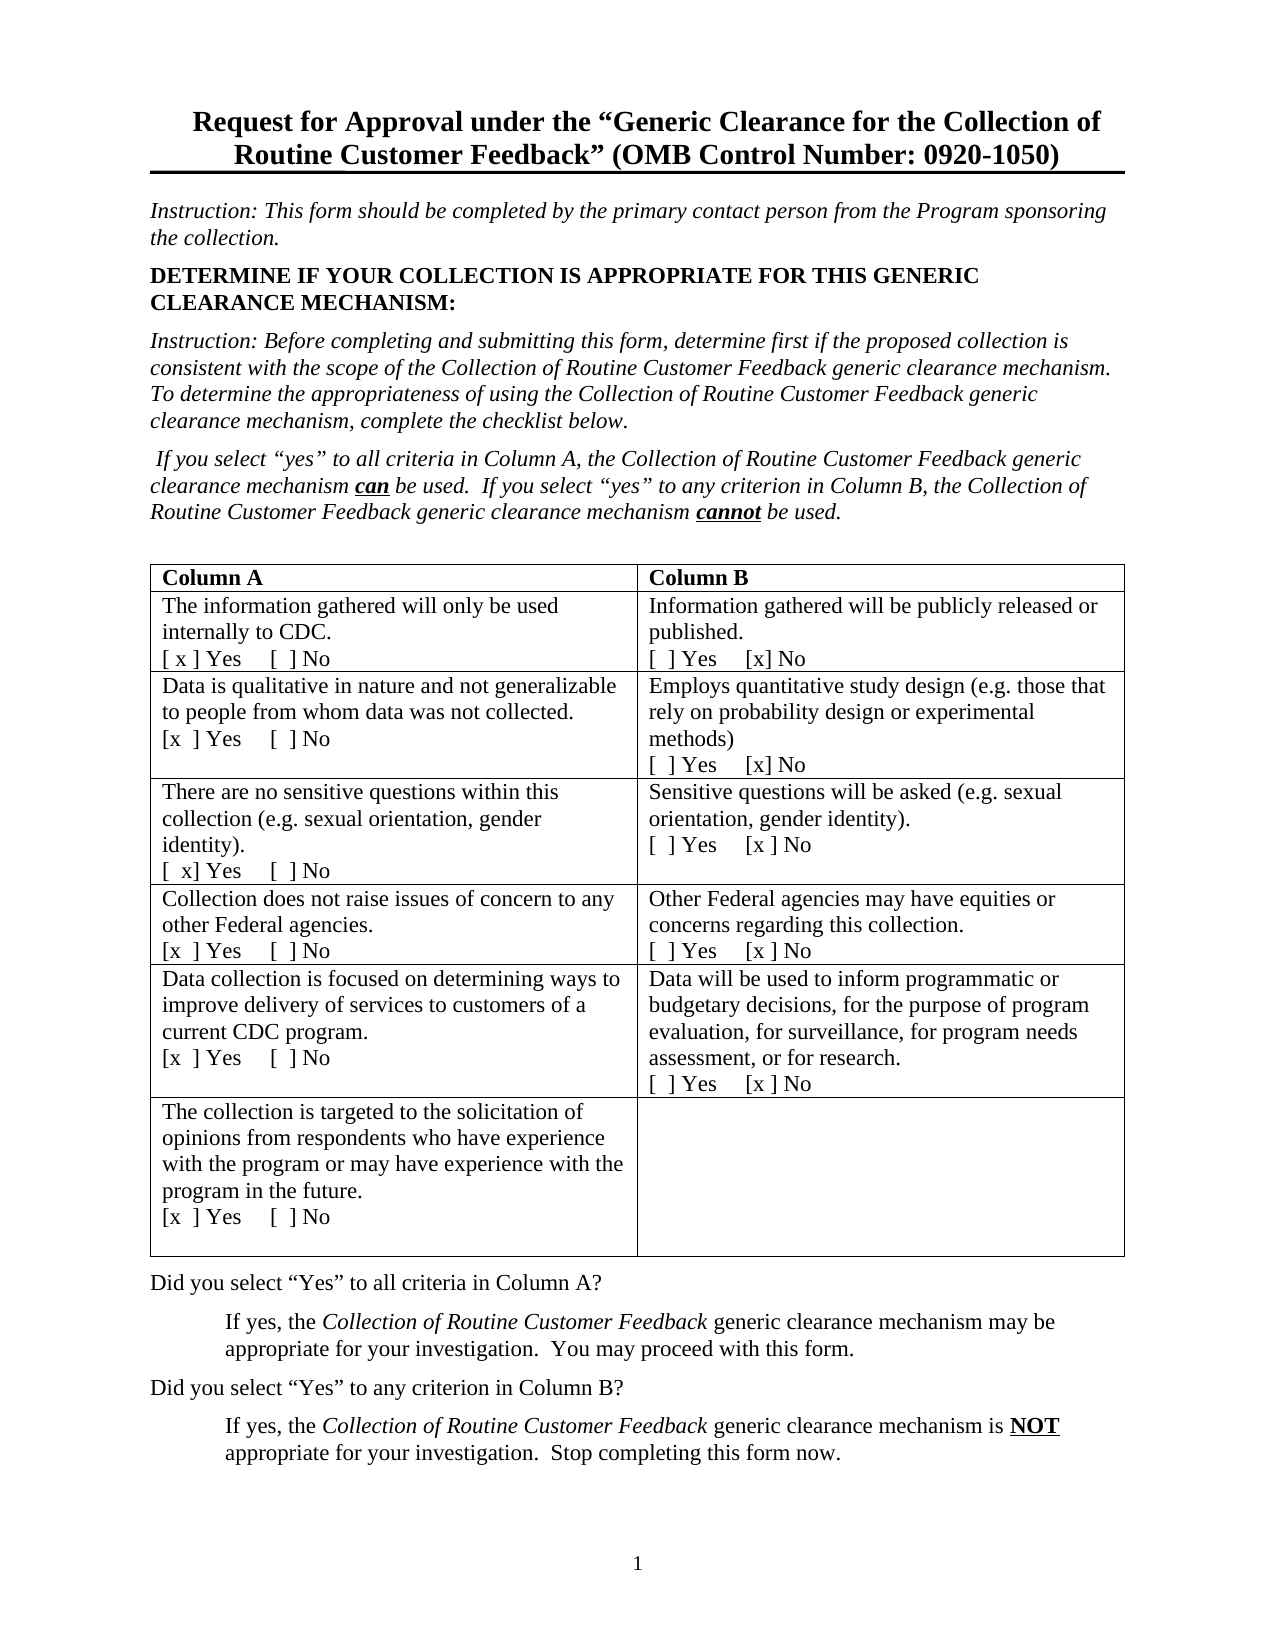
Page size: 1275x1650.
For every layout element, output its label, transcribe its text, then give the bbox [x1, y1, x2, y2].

text Did you select “Yes” to any criterion in Column B? [150, 1373, 1125, 1400]
table_cell Employs quantitative study design (e.g. those that rely on probability design or experimental methods) [ ] Yes [x] No [638, 672, 1124, 777]
table_cell [638, 1098, 1124, 1256]
table_cell Collection does not raise issues of concern to any other Federal agencies. [x ] Yes [ ] No [151, 885, 637, 964]
table_header Column A [151, 565, 637, 591]
table_cell The collection is targeted to the solicitation of opinions from respondents who have experience with the program or may have experience with the program in the future. [x ] Yes [ ] No [151, 1098, 637, 1256]
table_cell The information gathered will only be used internally to CDC. [ x ] Yes [ ] No [151, 592, 637, 671]
table_cell Data will be used to inform programmatic or budgetary decisions, for the purpose of program evaluation, for surveillance, for program needs assessment, or for research. [ ] Yes [x ] No [638, 965, 1124, 1097]
table_cell Data is qualitative in nature and not generalizable to people from whom data was not collected. [x ] Yes [ ] No [151, 672, 637, 777]
table_cell Sensitive questions will be asked (e.g. sexual orientation, gender identity). [ ] Yes [x ] No [638, 779, 1124, 884]
text If you select “yes” to all criteria in Column A, the Collection of Routine Customer Feedback generic clearance mechanism can be used. If you select “yes” to any criterion in Column B, the Collection of Routine Customer Feedback generic clearance mechanism cannot be used. [150, 446, 1125, 524]
subtitle Request for Approval under the “Generic Clearance for the Collection of Routine Customer Feedback” (OMB Control Number: 0920-1050) [150, 104, 1144, 171]
text If yes, the Collection of Routine Customer Feedback generic clearance mechanism is NOT appropriate for your investigation. Stop completing this form now. [225, 1412, 1125, 1465]
table_cell Information gathered will be publicly released or published. [ ] Yes [x] No [638, 592, 1124, 671]
table_header Column B [638, 565, 1124, 591]
text If yes, the Collection of Routine Customer Feedback generic clearance mechanism may be appropriate for your investigation. You may proceed with this form. [225, 1308, 1125, 1361]
text DETERMINE IF YOUR COLLECTION IS APPROPRIATE FOR THIS GENERIC CLEARANCE MECHANISM: [150, 262, 1125, 315]
table_cell Data collection is focused on determining ways to improve delivery of services to customers of a current CDC program. [x ] Yes [ ] No [151, 965, 637, 1097]
table_cell There are no sensitive questions within this collection (e.g. sexual orientation, gender identity). [ x] Yes [ ] No [151, 779, 637, 884]
text Instruction: Before completing and submitting this form, determine first if the proposed collection is consistent with the scope of the Collection of Routine Customer Feedback generic clearance mechanism. To determine the appropriateness of using the Collection of Routine Customer Feedback generic clearance mechanism, complete the checklist below. [150, 328, 1125, 433]
text Did you select “Yes” to all criteria in Column A? [150, 1269, 1125, 1296]
table_cell Other Federal agencies may have equities or concerns regarding this collection. [ ] Yes [x ] No [638, 885, 1124, 964]
text Instruction: This form should be completed by the primary contact person from the Program sponsoring the collection. [150, 197, 1125, 250]
